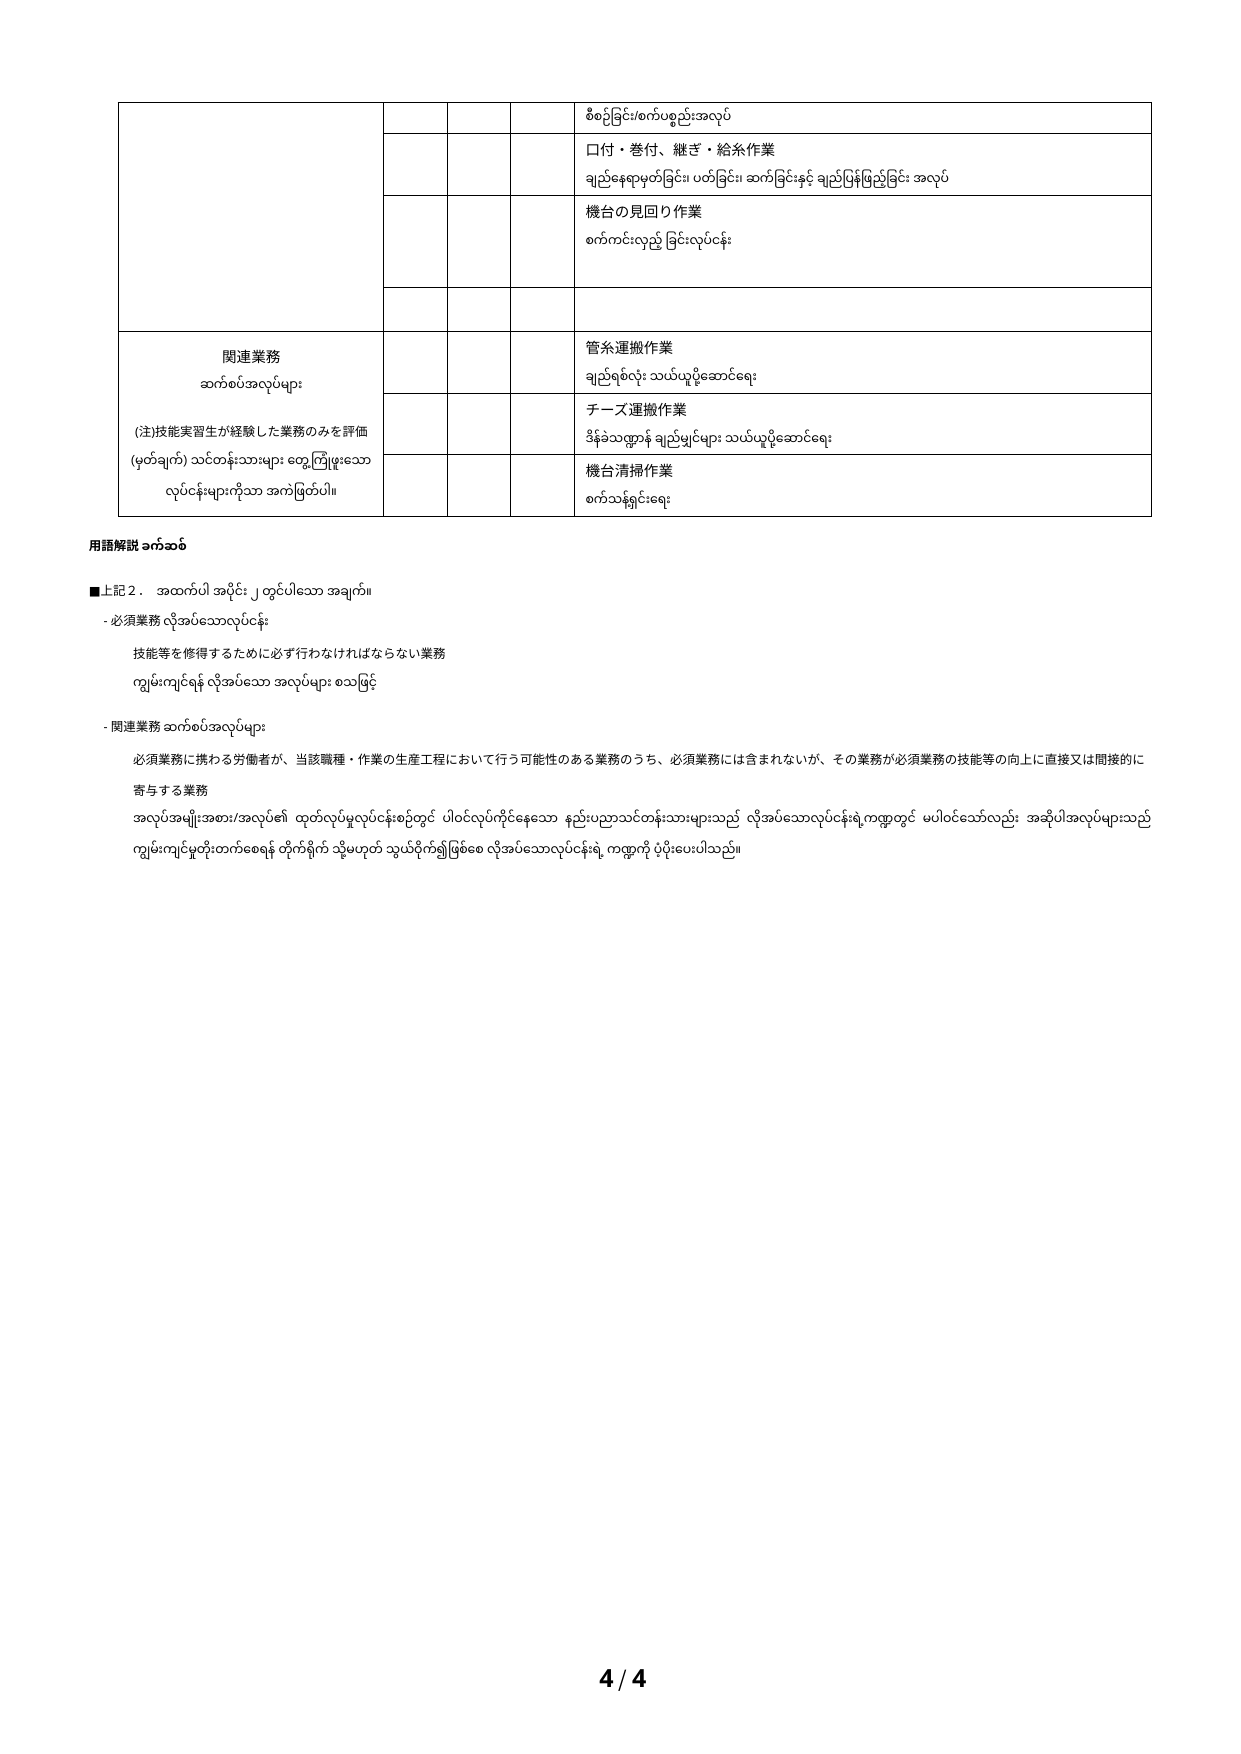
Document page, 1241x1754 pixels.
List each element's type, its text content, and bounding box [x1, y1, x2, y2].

text အလုပ်အမျိုးအစား/အလုပ်၏ ထုတ်လုပ်မှုလုပ်ငန်းစဉ်တွင် ပါဝင်လုပ်ကိုင်နေသော နည်းပညာသင်တန်းသားများသည် လိုအပ်သောလုပ်ငန်းရဲ့ကဏ္ဍတွင် မပါဝင်သော်လည်း အဆိုပါအလုပ်များသည် ကျွမ်းကျင်မှုတိုးတက်စေရန် တိုက်ရိုက် သို့မဟုတ် သွယ်ဝိုက်၍ဖြစ်စေ လိုအပ်သောလုပ်ငန်းရဲ့ ကဏ္ဍကို ပံ့ပိုးပေးပါသည်။ [133, 805, 1152, 865]
table_cell [448, 288, 510, 331]
text ကျွမ်းကျင်ရန် လိုအပ်သော အလုပ်များ စသဖြင့် [133, 668, 1152, 699]
text 技能等を修得するために必ず行わなければならない業務 [133, 638, 1152, 668]
table_cell [448, 455, 510, 516]
table_cell [575, 288, 1151, 331]
text - 必須業務လိုအပ်သောလုပ်ငန်း [103, 608, 1152, 638]
table_cell 関連業務 ဆက်စပ်အလုပ်များ (注)技能実習生が経験した業務のみを評価 (မှတ်ချက်) သင်တန်းသားများ တွေ့ကြုံဖူးသော လုပ်ငန်းများကိုသာ အကဲဖြတ်ပါ။ [119, 332, 383, 516]
table_cell [384, 394, 447, 454]
table_cell [384, 196, 447, 287]
table_cell [511, 103, 574, 133]
text 必須業務に携わる労働者が、当該職種・作業の生産工程において行う可能性のある業務のうち、必須業務には含まれないが、その業務が必須業務の技能等の向上に直接又は間接的に寄与する業務 [133, 744, 1152, 805]
table_cell [448, 196, 510, 287]
table_cell [511, 288, 574, 331]
table_cell [511, 332, 574, 393]
table_cell [448, 332, 510, 393]
table_cell チーズ運搬作業 ဒိန်ခဲသဏ္ဍာန် ချည်မျှင်များ သယ်ယူပို့ဆောင်ရေး [575, 394, 1151, 454]
text - 関連業務ဆက်စပ်အလုပ်များ [103, 714, 1152, 744]
table_cell 機台清掃作業 စက်သန့်ရှင်းရေး [575, 455, 1151, 516]
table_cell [575, 103, 1151, 133]
table_cell [511, 394, 574, 454]
table_cell [384, 455, 447, 516]
table_cell [384, 134, 447, 195]
table_cell [448, 103, 510, 133]
table_cell 管糸運搬作業 ချည်ရစ်လုံး သယ်ယူပို့ဆောင်ရေး [575, 332, 1151, 393]
text 用語解説 ခက်ဆစ် [89, 532, 1152, 562]
table_cell [511, 134, 574, 195]
table_cell [511, 455, 574, 516]
table_cell [511, 196, 574, 287]
table_cell 機台の見回り作業 စက်ကင်းလှည့် ခြင်းလုပ်ငန်း [575, 196, 1151, 287]
table_cell [448, 134, 510, 195]
table_cell [384, 288, 447, 331]
table_cell [384, 332, 447, 393]
text ■上記２． အထက်ပါ အပိုင်း ၂ တွင်ပါသော အချက်။ [89, 577, 1152, 608]
table_cell 口付・巻付、継ぎ・給糸作業 ချည်နေရာမှတ်ခြင်း၊ ပတ်ခြင်း၊ ဆက်ခြင်းနှင့် ချည်ပြန်ဖြည့်ခြင်း အလုပ် [575, 134, 1151, 195]
table_cell [448, 394, 510, 454]
table_cell [384, 103, 447, 133]
